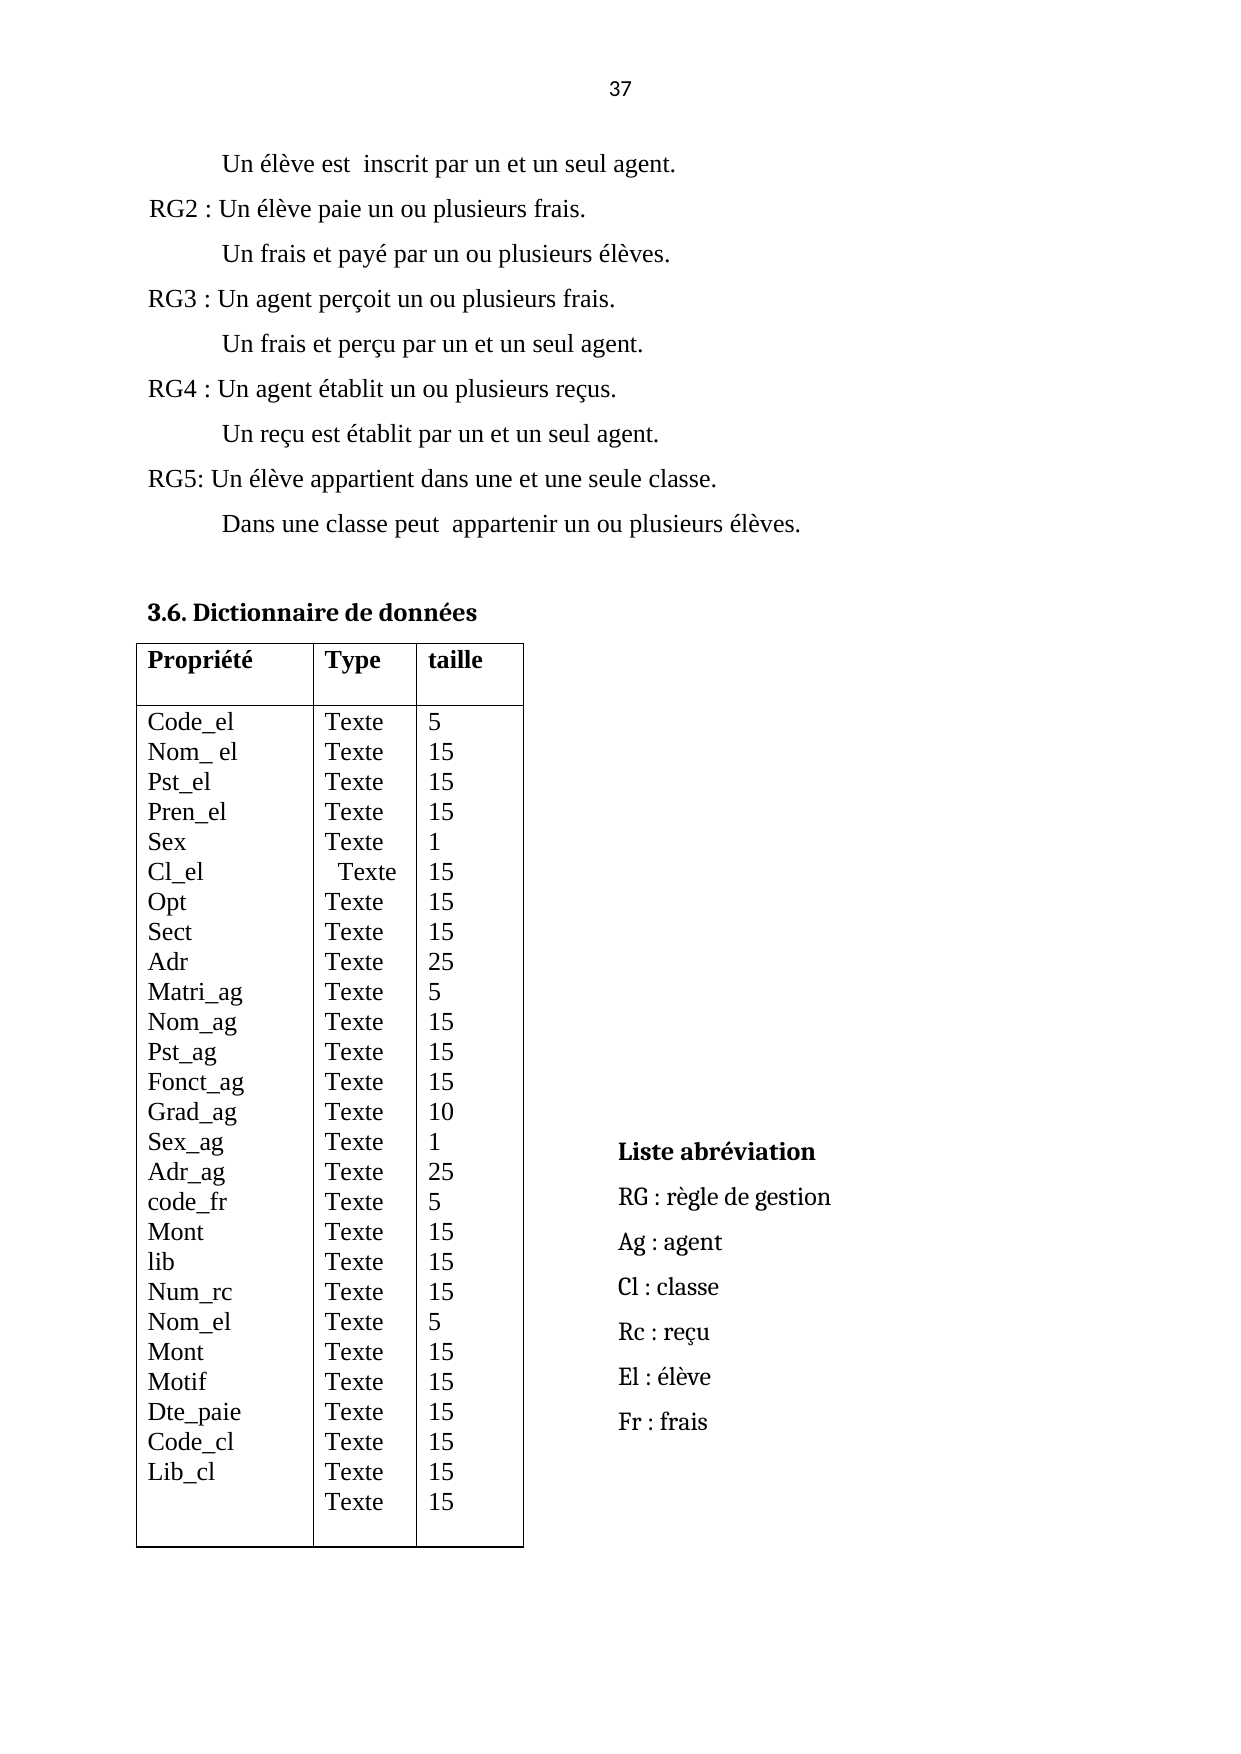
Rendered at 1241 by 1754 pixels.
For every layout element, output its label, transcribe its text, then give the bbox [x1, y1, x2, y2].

list Un frais et perçu par un et un seul agent. [148, 328, 1092, 358]
table_header taille [417, 644, 523, 705]
text Un reçu est établit par un et un seul agent. [148, 418, 1092, 448]
list Un élève est inscrit par un et un seul agent. [148, 148, 1092, 178]
table_header Propriété [137, 644, 313, 705]
list RG2 : Un élève paie un ou plusieurs frais. [148, 193, 1092, 223]
list Un frais et payé par un ou plusieurs élèves. [148, 238, 1092, 268]
text 3.6. Dictionnaire de données [148, 598, 1092, 628]
list RG5: Un élève appartient dans une et une seule classe. [148, 463, 1092, 493]
table_cell Code_el Nom_ el Pst_el Pren_el Sex Cl_el Opt Sect Adr Matri_ag Nom_ag Pst_ag Fonct_ag Grad_ag Sex_ag Adr_ag code_fr Mont lib Num_rc Nom_el Mont Motif Dte_paie Code_cl Lib_cl [137, 706, 313, 1546]
table_cell 5 15 15 15 1 15 15 15 25 5 15 15 15 10 1 25 5 15 15 15 5 15 15 15 15 15 15 [417, 706, 523, 1546]
table_header Type [314, 644, 416, 705]
list RG4 : Un agent établit un ou plusieurs reçus. [148, 373, 1092, 403]
list RG3 : Un agent perçoit un ou plusieurs frais. [148, 283, 1092, 313]
text Dans une classe peut appartenir un ou plusieurs élèves. [148, 508, 1092, 538]
table_cell Texte Texte Texte Texte Texte Texte Texte Texte Texte Texte Texte Texte Texte Texte Texte Texte Texte Texte Texte Texte Texte Texte Texte Texte Texte Texte Texte [314, 706, 416, 1546]
